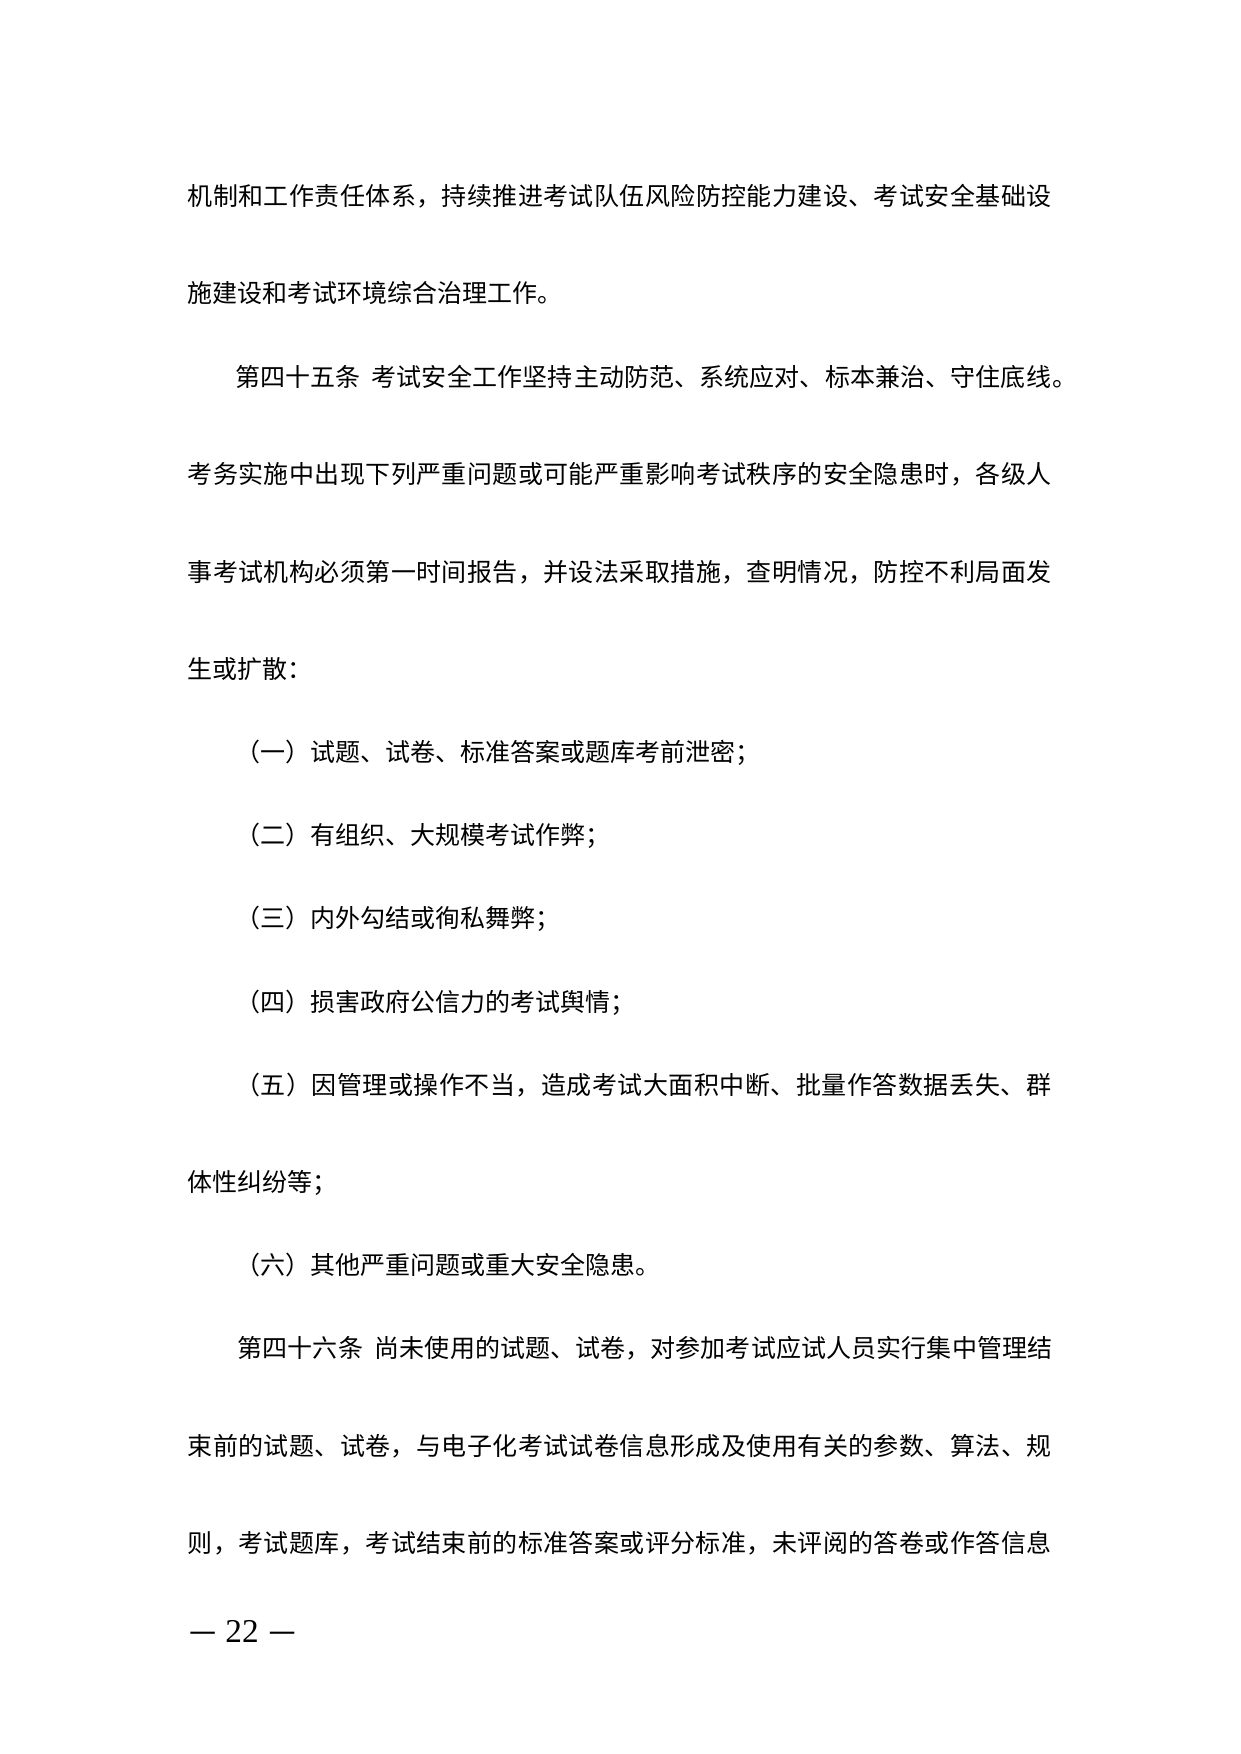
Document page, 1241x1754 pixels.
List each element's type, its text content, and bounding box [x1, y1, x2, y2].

text 第四十五条 考试安全工作坚持主动防范、系统应对、标本兼治、守住底线。考务实施中出现下列严重问题或可能严重影响考试秩序的安全隐患时，各级人事考试机构必须第一时间报告，并设法采取措施，查明情况，防控不利局面发生或扩散： [187, 343, 1053, 700]
text （六）其他严重问题或重大安全隐患。 [187, 1231, 1053, 1296]
text （一）试题、试卷、标准答案或题库考前泄密； [187, 718, 1053, 783]
text （二）有组织、大规模考试作弊； [187, 801, 1053, 866]
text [187, 1314, 1053, 1574]
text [187, 162, 1053, 324]
text （五）因管理或操作不当，造成考试大面积中断、批量作答数据丢失、群体性纠纷等； [187, 1051, 1053, 1213]
text （四）损害政府公信力的考试舆情； [187, 968, 1053, 1033]
text （三）内外勾结或徇私舞弊； [187, 884, 1053, 949]
